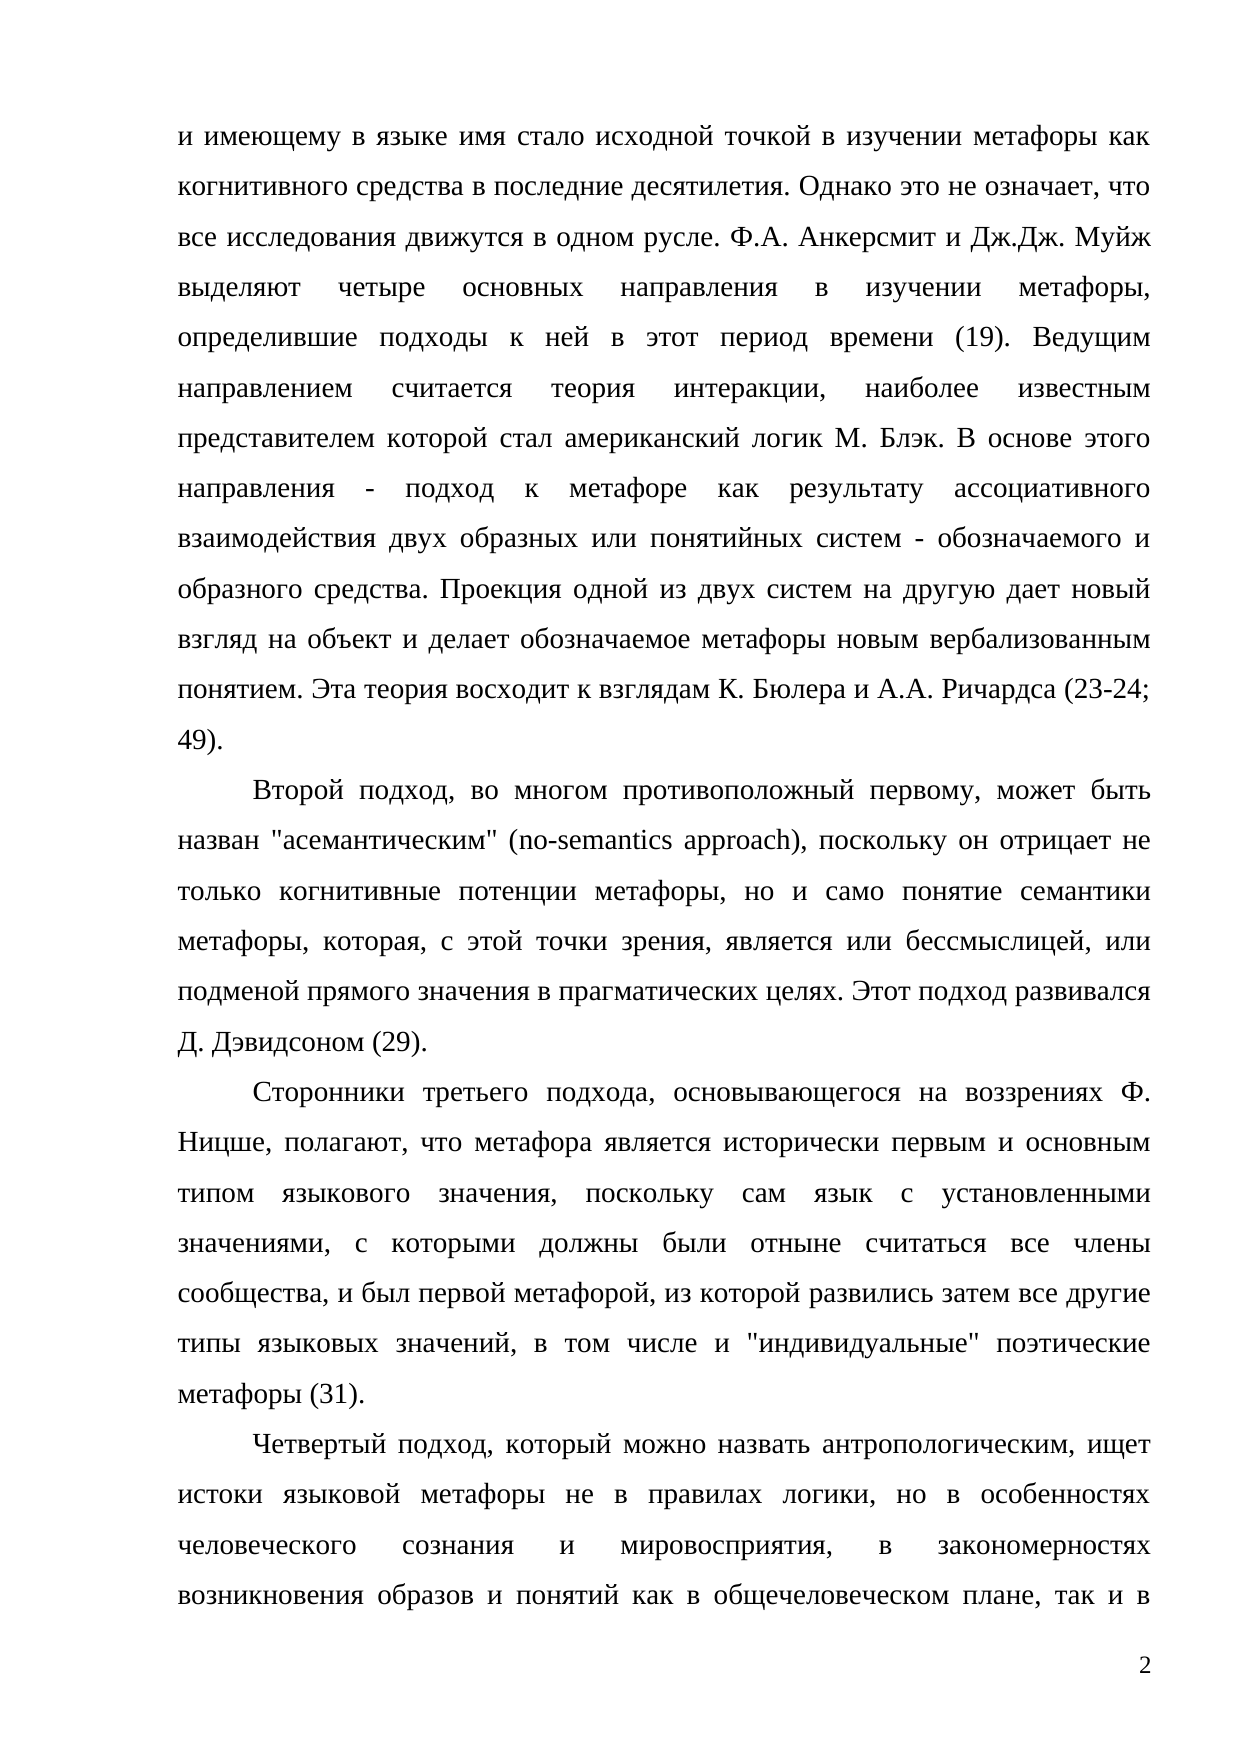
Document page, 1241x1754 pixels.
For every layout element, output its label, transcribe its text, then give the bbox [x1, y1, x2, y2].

text Сторонники третьего подхода, основывающегося на воззрениях Ф. Ницше, полагают, что метафора является исторически первым и основным типом языкового значения, поскольку сам язык с установленными значениями, с которыми должны были отныне считаться все члены сообщества, и был первой метафорой, из которой развились затем все другие типы языковых значений, в том числе и "индивидуальные" поэтические метафоры (31). [177, 1074, 1152, 1409]
text Второй подход, во многом противоположный первому, может быть назван "асемантическим" (no-semantics approach), поскольку он отрицает не только когнитивные потенции метафоры, но и само понятие семантики метафоры, которая, с этой точки зрения, является или бессмыслицей, или подменой прямого значения в прагматических целях. Этот подход развивался Д. Дэвидсоном (29). [177, 772, 1152, 1057]
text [177, 118, 1152, 755]
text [177, 1426, 1152, 1611]
